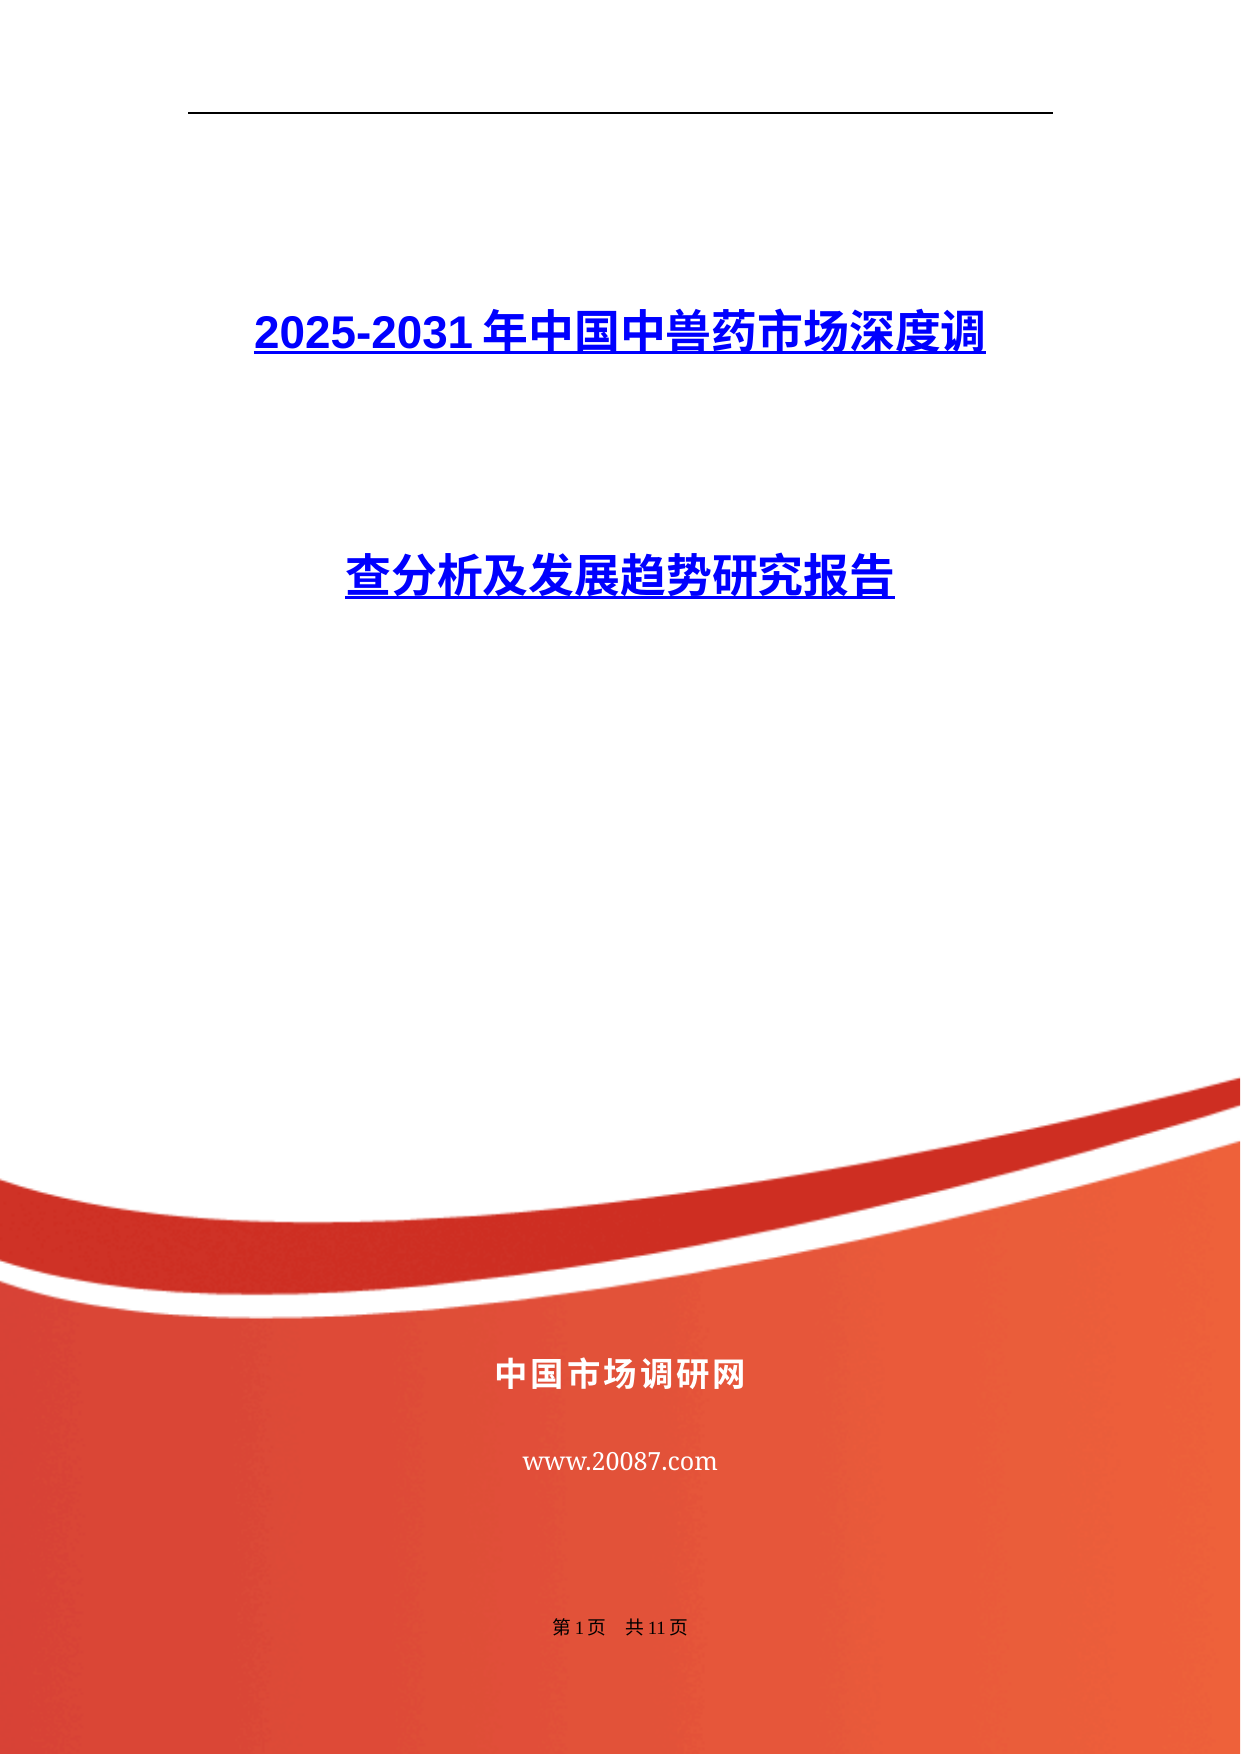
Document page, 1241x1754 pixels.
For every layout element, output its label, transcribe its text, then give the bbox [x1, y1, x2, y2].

table_header 2025-2031年中国中兽药市场深度调查分析及发展趋势研究报告 [188, 207, 1053, 773]
subtitle 中国市场调研网 [187, 1339, 1053, 1404]
text www.20087.com [187, 1428, 1053, 1493]
picture [0, 1006, 1241, 1754]
